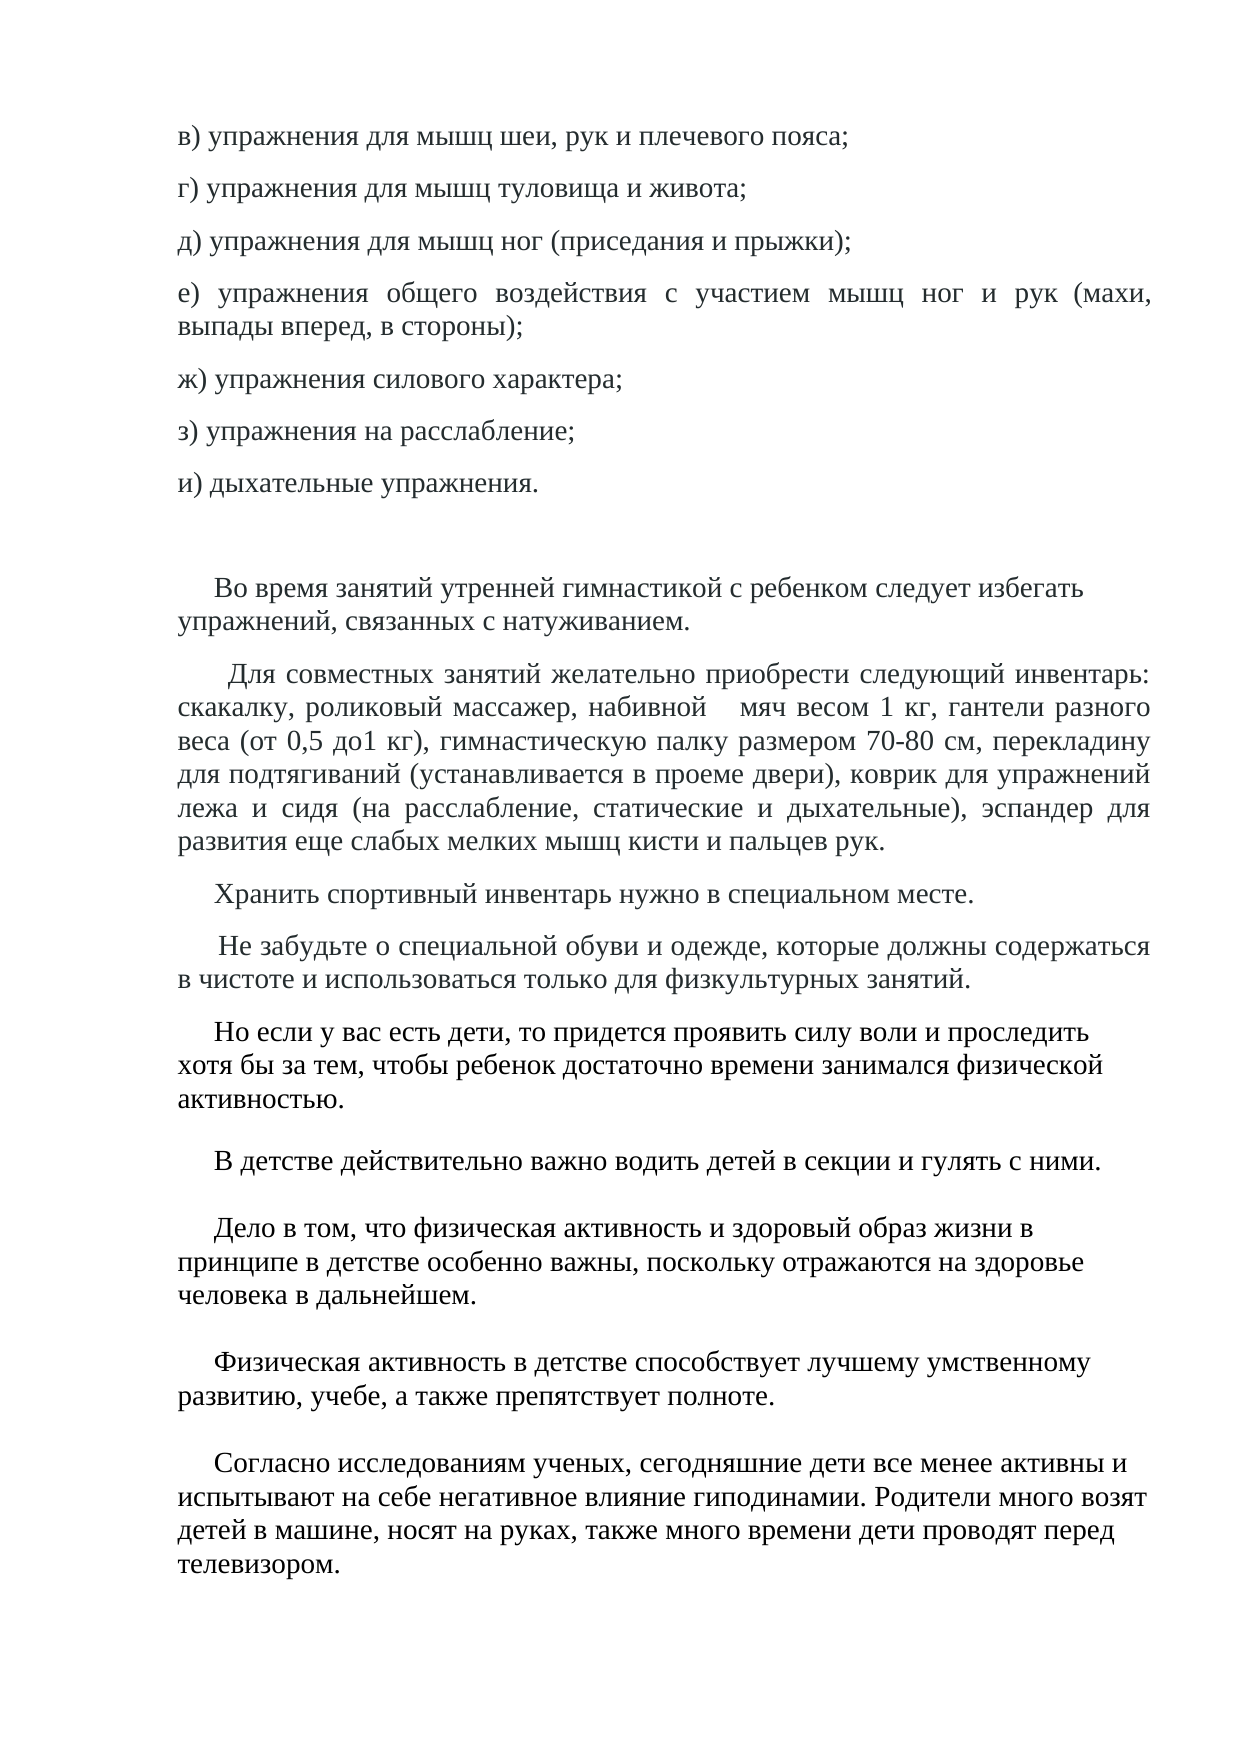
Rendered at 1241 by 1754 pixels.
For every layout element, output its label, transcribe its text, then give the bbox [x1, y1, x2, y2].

text в) упражнения для мышц шеи, рук и плечевого пояса; [177, 118, 1152, 152]
text з) упражнения на расслабление; [177, 413, 1152, 447]
text В детстве действительно важно водить детей в секции и гулять с ними. [177, 1143, 1152, 1177]
text Но если у вас есть дети, то придется проявить силу воли и проследить хотя бы за тем, чтобы ребенок достаточно времени занимался физической активностью. [177, 1014, 1152, 1114]
text Физическая активность в детстве способствует лучшему умственному развитию, учебе, а также препятствует полноте. [177, 1344, 1152, 1412]
text Дело в том, что физическая активность и здоровый образ жизни в принципе в детстве особенно важны, поскольку отражаются на здоровье человека в дальнейшем. [177, 1210, 1152, 1311]
text ж) упражнения силового характера; [177, 361, 1152, 394]
text Не забудьте о специальной обуви и одежде, которые должны содержаться в чистоте и использоваться только для физкультурных занятий. [177, 928, 1152, 995]
text Для совместных занятий желательно приобрести следующий инвентарь: скакалку, роликовый массажер, набивной мяч весом 1 кг, гантели разного веса (от 0,5 до1 кг), гимнастическую палку размером 70-80 см, перекладину для подтягиваний (устанавливается в проеме двери), коврик для упражнений лежа и сидя (на расслабление, статические и дыхательные), эспандер для развития еще слабых мелких мышц кисти и пальцев рук. [177, 656, 1152, 857]
text и) дыхательные упражнения. [177, 465, 1152, 499]
text Во время занятий утренней гимнастикой с ребенком следует избегать упражнений, связанных с натуживанием. [177, 570, 1152, 637]
text е) упражнения общего воздействия с участием мышц ног и рук (махи, выпады вперед, в стороны); [177, 275, 1152, 342]
text Согласно исследованиям ученых, сегодняшние дети все менее активны и испытывают на себе негативное влияние гиподинамии. Родители много возят детей в машине, носят на руках, также много времени дети проводят перед телевизором. [177, 1445, 1152, 1579]
text г) упражнения для мышц туловища и живота; [177, 170, 1152, 204]
text Хранить спортивный инвентарь нужно в специальном месте. [177, 876, 1152, 909]
text д) упражнения для мышц ног (приседания и прыжки); [177, 223, 1152, 256]
